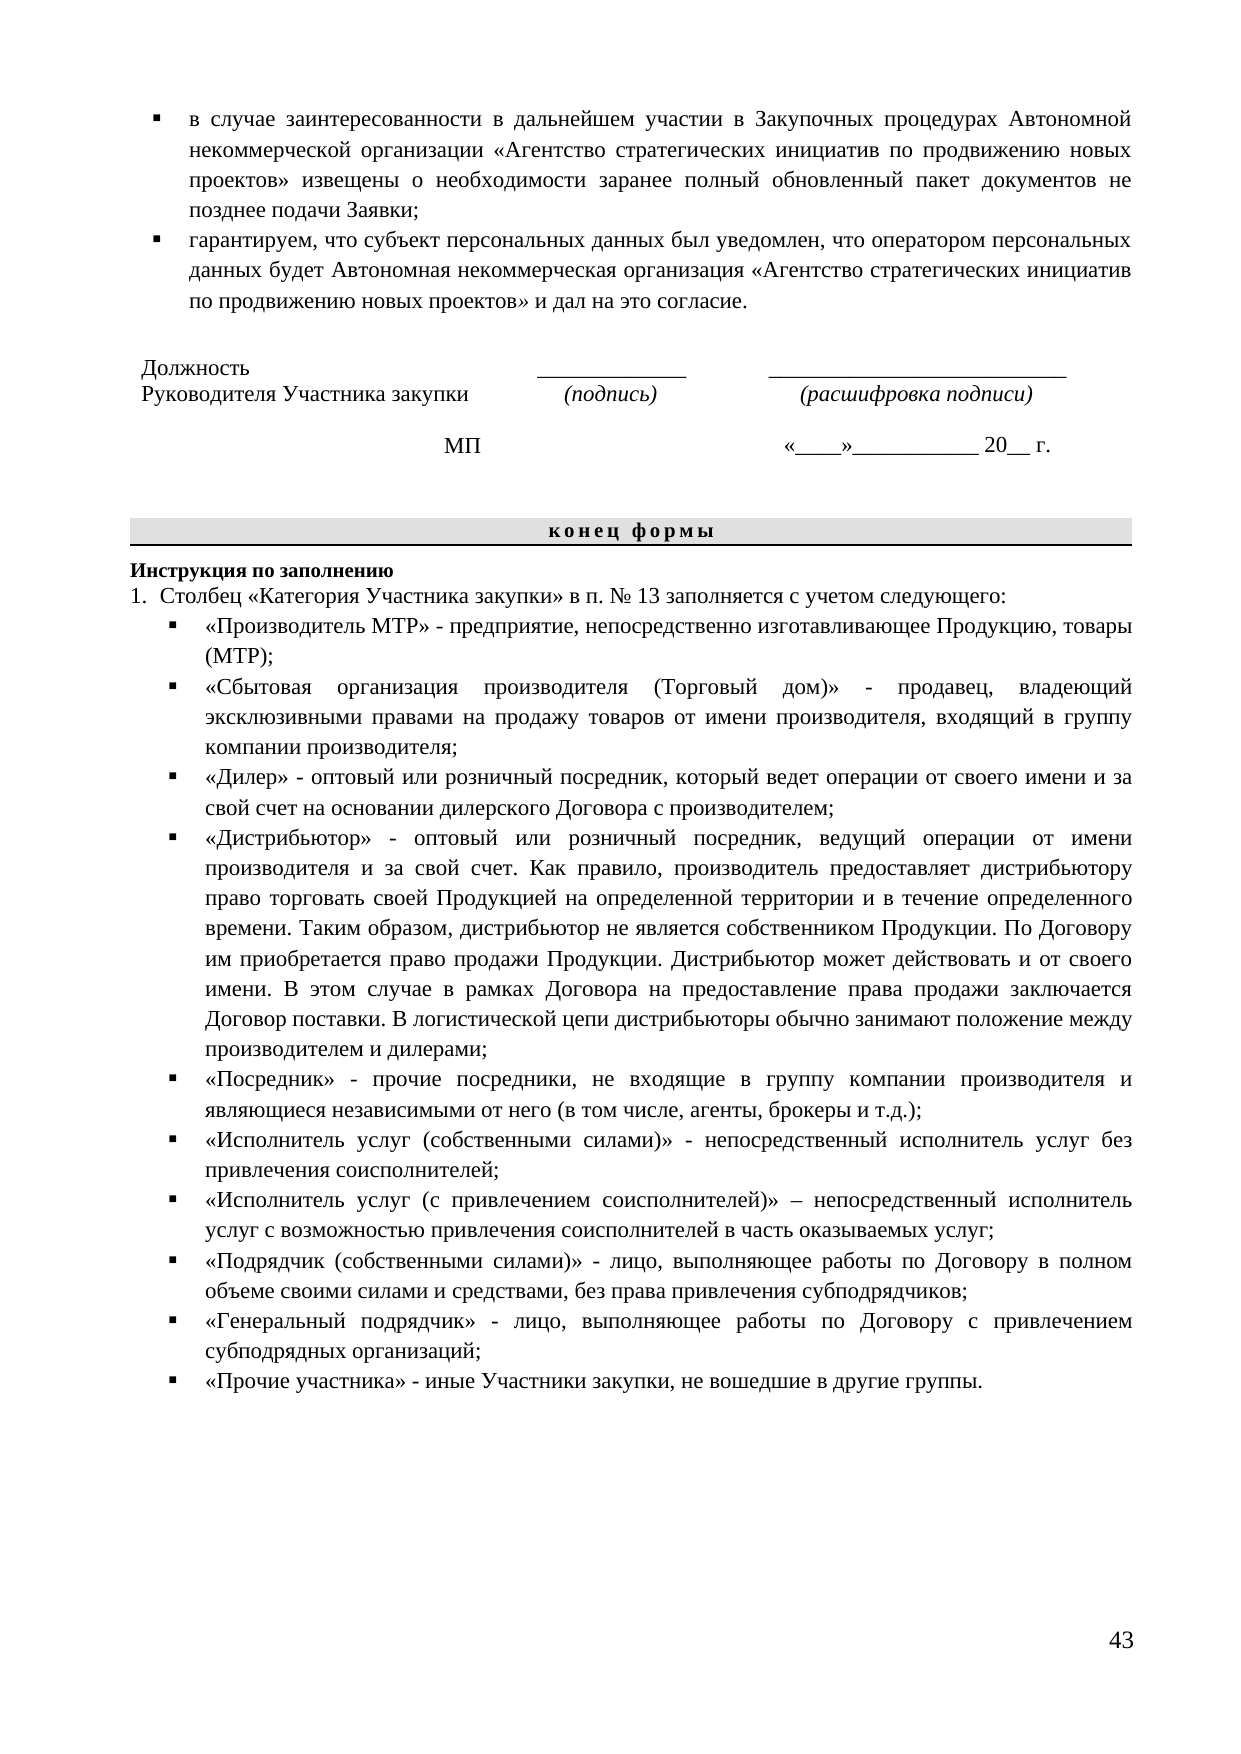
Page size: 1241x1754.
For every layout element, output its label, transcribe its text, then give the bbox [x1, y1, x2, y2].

text конец формы [130, 518, 1132, 544]
list «Дилер» - оптовый или розничный посредник, который ведет операции от своего имени и за свой счет на основании дилерского Договора с производителем; [167, 763, 1134, 820]
list Столбец «Категория Участника закупки» в п. № 13 заполняется с учетом следующего: [130, 582, 1134, 608]
list «Генеральный подрядчик» - лицо, выполняющее работы по Договору с привлечением субподрядных организаций; [167, 1307, 1134, 1364]
table_header _____________ (подпись) [492, 354, 731, 506]
table_header __________________________ (расшифровка подписи) «____»___________ 20__ г. [731, 354, 1104, 506]
list «Посредник» - прочие посредники, не входящие в группу компании производителя и являющиеся независимыми от него (в том числе, агенты, брокеры и т.д.); [167, 1066, 1134, 1122]
table_header Должность Руководителя Участника закупки МП [130, 354, 492, 506]
text Инструкция по заполнению [130, 558, 1134, 582]
list гарантируем, что субъект персональных данных был уведомлен, что оператором персональных данных будет Автономная некоммерческая организация «Агентство стратегических инициатив по продвижению новых проектов» и дал на это согласие. [151, 226, 1133, 313]
list «Производитель МТР» - предприятие, непосредственно изготавливающее Продукцию, товары (МТР); [167, 612, 1134, 669]
list «Прочие участника» - иные Участники закупки, не вошедшие в другие группы. [167, 1368, 1134, 1394]
list «Подрядчик (собственными силами)» - лицо, выполняющее работы по Договору в полном объеме своими силами и средствами, без права привлечения субподрядчиков; [167, 1247, 1134, 1303]
list «Исполнитель услуг (с привлечением соисполнителей)» – непосредственный исполнитель услуг с возможностью привлечения соисполнителей в часть оказываемых услуг; [167, 1186, 1134, 1243]
list «Сбытовая организация производителя (Торговый дом)» - продавец, владеющий эксклюзивными правами на продажу товаров от имени производителя, входящий в группу компании производителя; [167, 673, 1134, 759]
list «Исполнитель услуг (собственными силами)» - непосредственный исполнитель услуг без привлечения соисполнителей; [167, 1126, 1134, 1182]
list в случае заинтересованности в дальнейшем участии в Закупочных процедурах Автономной некоммерческой организации «Агентство стратегических инициатив по продвижению новых проектов» извещены о необходимости заранее полный обновленный пакет документов не позднее подачи Заявки; [151, 106, 1133, 222]
list «Дистрибьютор» - оптовый или розничный посредник, ведущий операции от имени производителя и за свой счет. Как правило, производитель предоставляет дистрибьютору право торговать своей Продукцией на определенной территории и в течение определенного времени. Таким образом, дистрибьютор не является собственником Продукции. По Договору им приобретается право продажи Продукции. Дистрибьютор может действовать и от своего имени. В этом случае в рамках Договора на предоставление права продажи заключается Договор поставки. В логистической цепи дистрибьюторы обычно занимают положение между производителем и дилерами; [167, 824, 1134, 1062]
